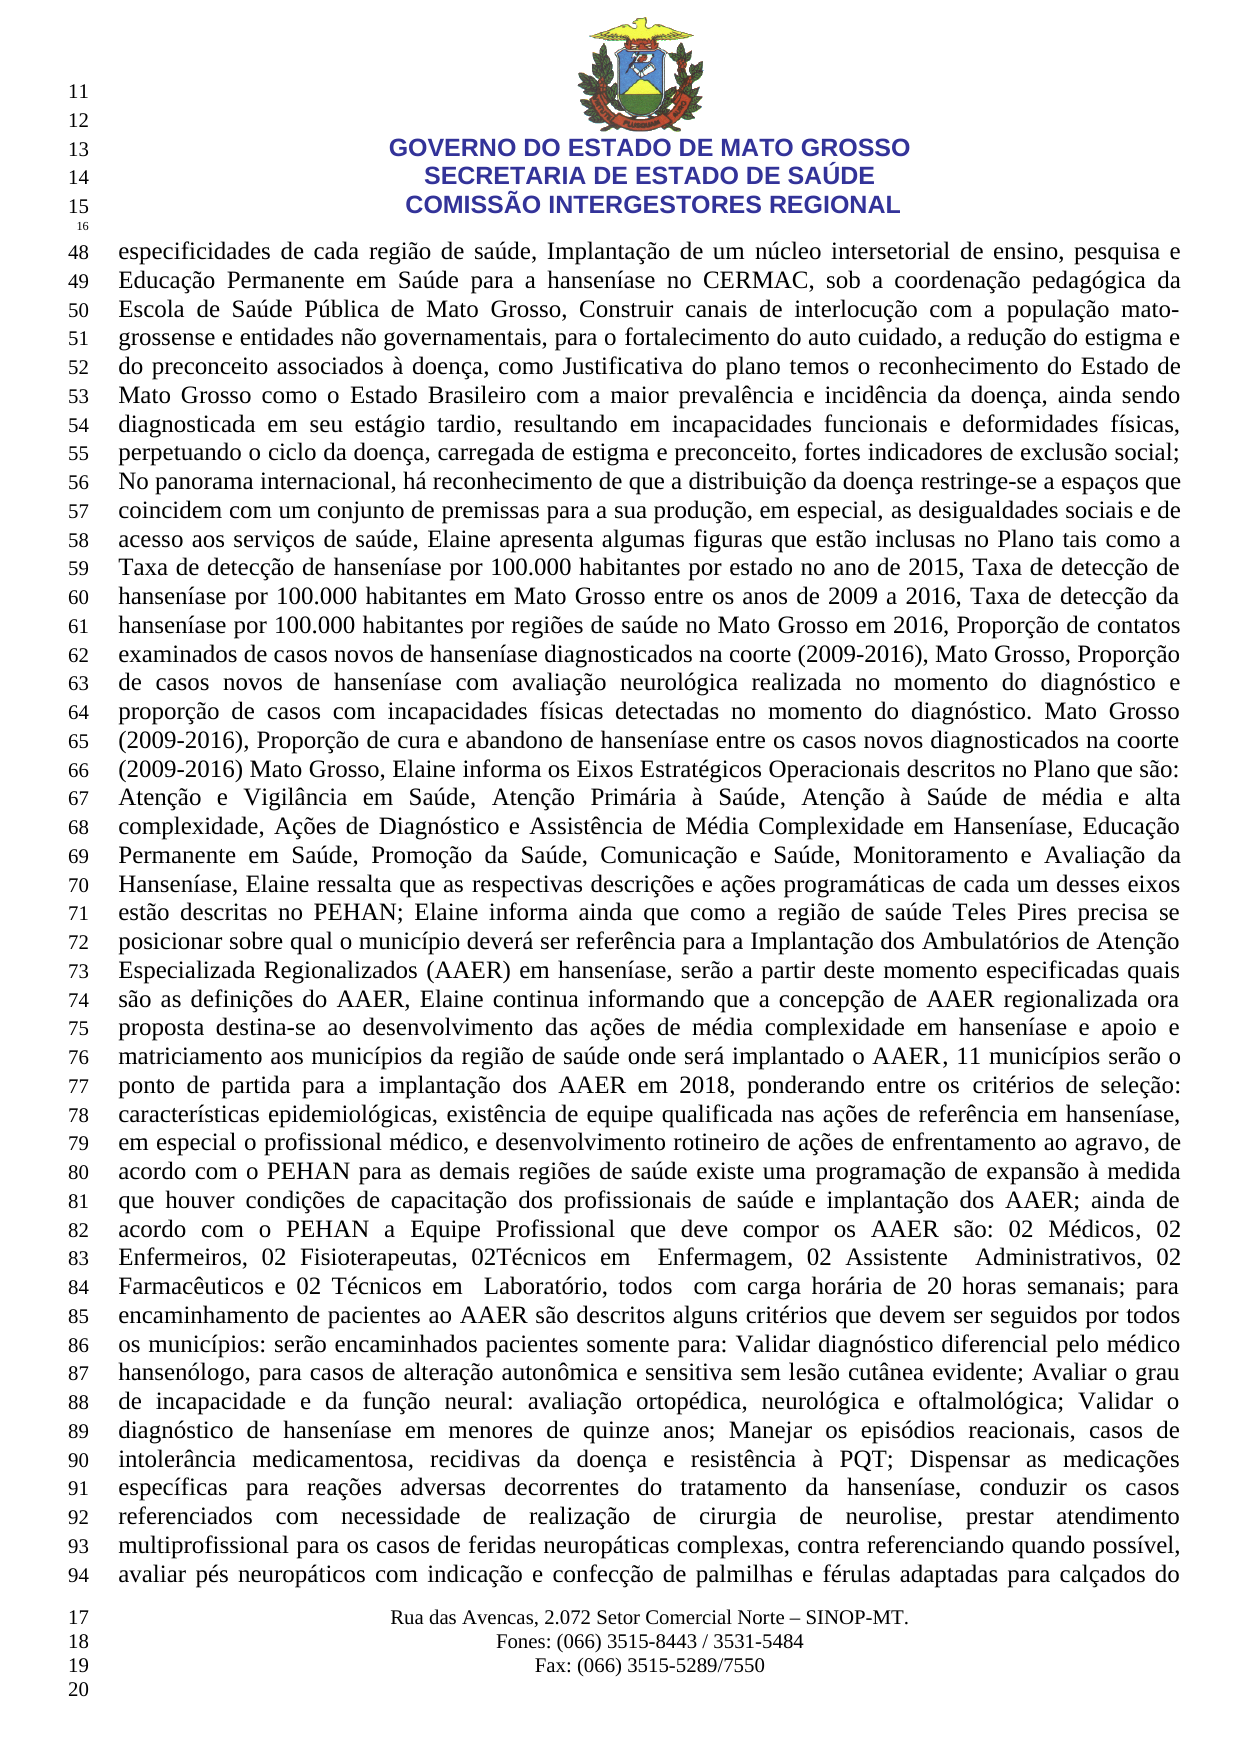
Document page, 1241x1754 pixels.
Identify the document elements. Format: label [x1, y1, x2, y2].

picture [574, 13, 706, 135]
text [118, 236, 1181, 1587]
